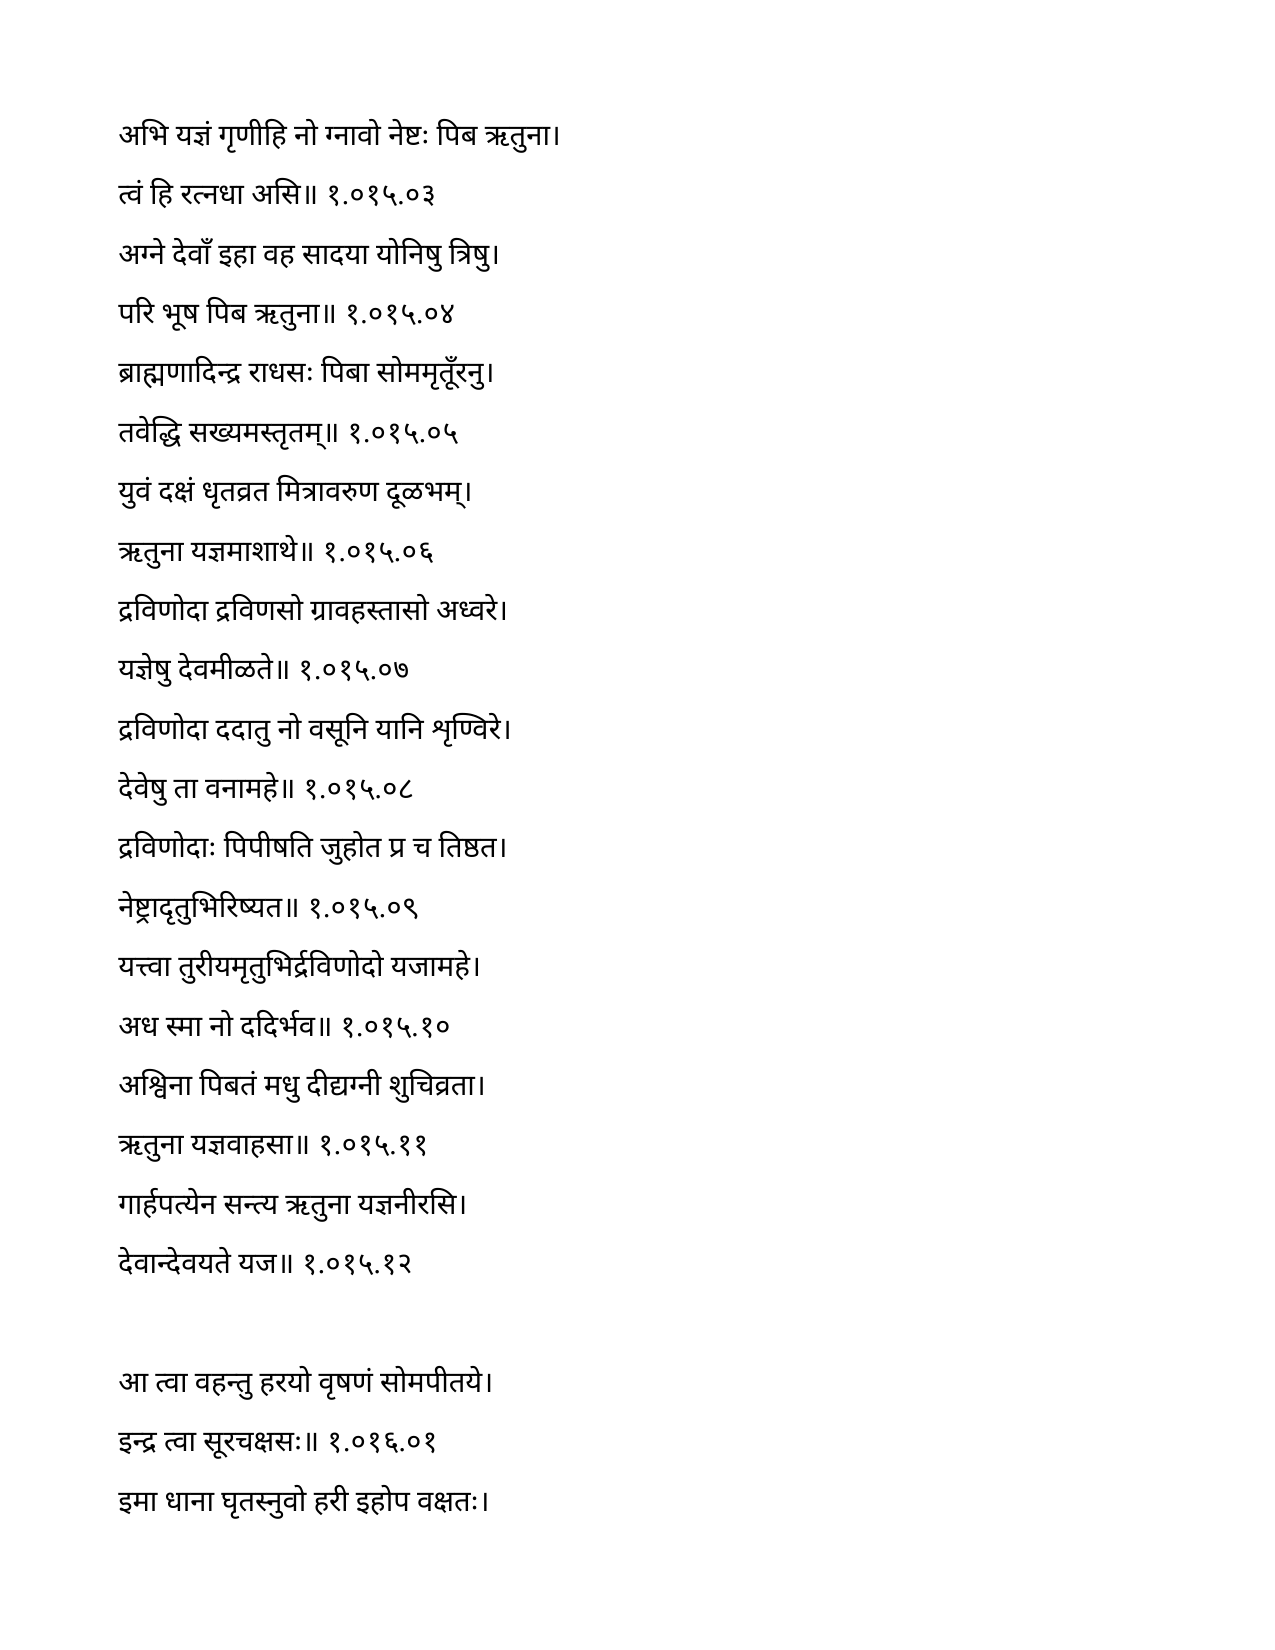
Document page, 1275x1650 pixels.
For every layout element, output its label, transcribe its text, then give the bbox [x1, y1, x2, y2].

text ऋतुना यज्ञवाहसा॥ १.०१५.११ [118, 1127, 1157, 1161]
text देवान्देवयते यज॥ १.०१५.१२ [118, 1246, 1157, 1280]
text द्रविणोदाः पिपीषति जुहोत प्र च तिष्ठत। [339, 831, 1157, 864]
text तवेद्धि सख्यमस्तृतम्॥ १.०१५.०५ [118, 415, 1157, 448]
text द्रविणोदा द्रविणसो ग्रावहस्तासो अध्वरे। [118, 593, 1157, 627]
text इमा धाना घृतस्नुवो हरी इहोप वक्षतः। [118, 1484, 1157, 1517]
text परि भूष पिब ऋतुना॥ १.०१५.०४ [118, 296, 1157, 330]
text नेष्ट्रादृतुभिरिष्यत॥ १.०१५.०९ [118, 890, 1157, 923]
text गार्हपत्येन सन्त्य ऋतुना यज्ञनीरसि। [118, 1187, 1157, 1220]
text ऋतुना यज्ञमाशाथे॥ १.०१५.०६ [118, 534, 1157, 567]
text यज्ञेषु देवमीळते॥ १.०१५.०७ [118, 652, 1157, 686]
text अश्विना पिबतं मधु दीद्यग्नी शुचिव्रता। [118, 1068, 1157, 1102]
text देवेषु ता वनामहे॥ १.०१५.०८ [118, 771, 1157, 805]
text आ त्वा वहन्तु हरयो वृषणं सोमपीतये। [118, 1365, 1157, 1398]
text ब्राह्मणादिन्द्र राधसः पिबा सोममृतूँरनु। [397, 356, 1157, 389]
text त्वं हि रत्नधा असि॥ १.०१५.०३ [118, 177, 1157, 211]
text ब्राह्मणादिन्द्र राधसः पिबा सोममृतूँरनु। [118, 356, 433, 389]
text यत्त्वा तुरीयमृतुभिर्द्रविणोदो यजामहे। [118, 949, 1157, 983]
text युवं दक्षं धृतव्रत मित्रावरुण दूळभम्। [118, 474, 1157, 508]
text द्रविणोदाः पिपीषति जुहोत प्र च तिष्ठत। [118, 831, 359, 864]
text इन्द्र त्वा सूरचक्षसः॥ १.०१६.०१ [118, 1424, 1157, 1458]
text अग्ने देवाँ इहा वह सादया योनिषु त्रिषु। [118, 237, 1157, 270]
text द्रविणोदा ददातु नो वसूनि यानि शृण्विरे। [118, 712, 1157, 745]
text अध स्मा नो ददिर्भव॥ १.०१५.१० [118, 1009, 1157, 1042]
text अभि यज्ञं गृणीहि नो ग्नावो नेष्टः पिब ऋतुना। [118, 118, 1157, 152]
